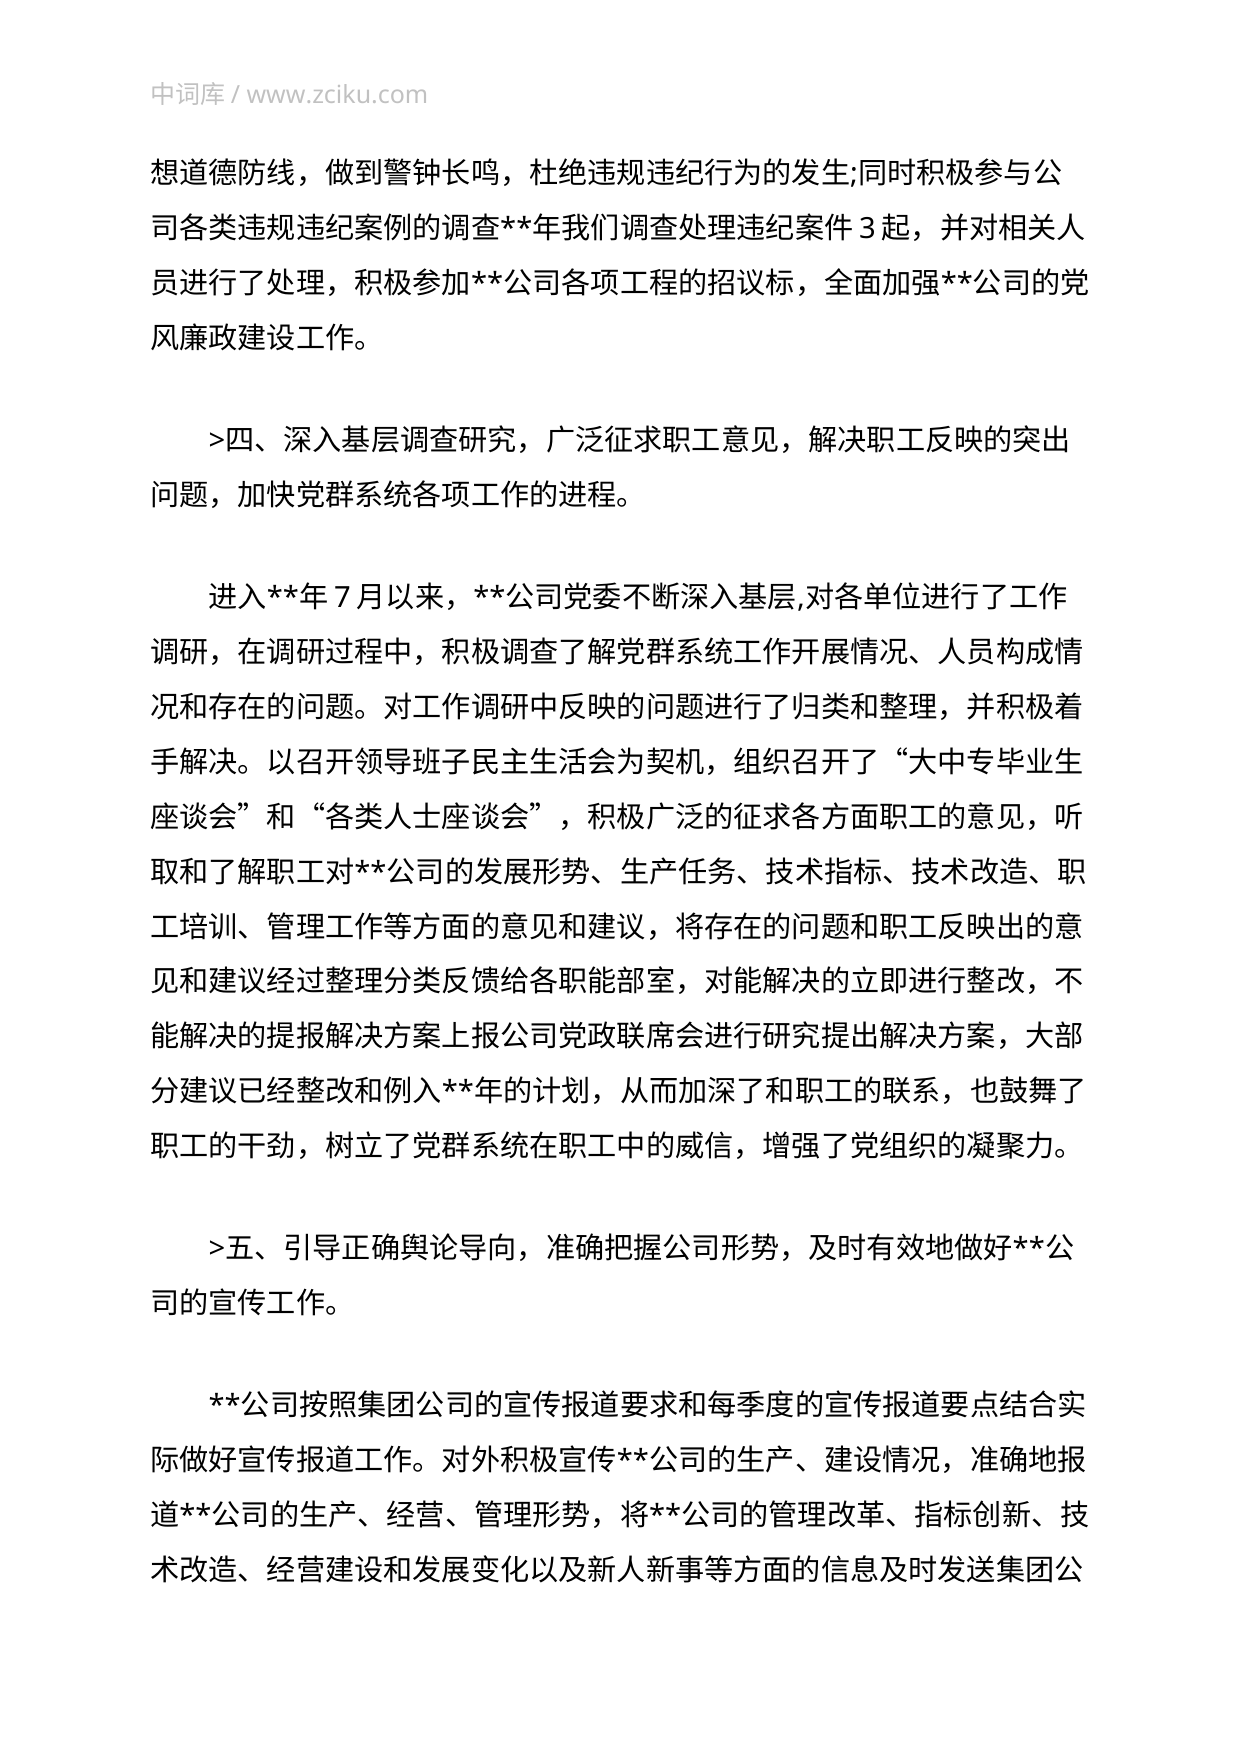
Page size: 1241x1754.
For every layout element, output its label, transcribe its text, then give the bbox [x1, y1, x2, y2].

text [150, 150, 1090, 357]
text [150, 1381, 1090, 1589]
text >五、引导正确舆论导向，准确把握公司形势，及时有效地做好**公司的宣传工作。 [150, 1224, 1090, 1322]
text 进入**年7月以来，**公司党委不断深入基层,对各单位进行了工作调研，在调研过程中，积极调查了解党群系统工作开展情况、人员构成情况和存在的问题。对工作调研中反映的问题进行了归类和整理，并积极着手解决。以召开领导班子民主生活会为契机，组织召开了“大中专毕业生座谈会”和“各类人士座谈会”，积极广泛的征求各方面职工的意见，听取和了解职工对**公司的发展形势、生产任务、技术指标、技术改造、职工培训、管理工作等方面的意见和建议，将存在的问题和职工反映出的意见和建议经过整理分类反馈给各职能部室，对能解决的立即进行整改，不能解决的提报解决方案上报公司党政联席会进行研究提出解决方案，大部分建议已经整改和例入**年的计划，从而加深了和职工的联系，也鼓舞了职工的干劲，树立了党群系统在职工中的威信，增强了党组织的凝聚力。 [150, 573, 1090, 1165]
text >四、深入基层调查研究，广泛征求职工意见，解决职工反映的突出问题，加快党群系统各项工作的进程。 [150, 417, 1090, 514]
